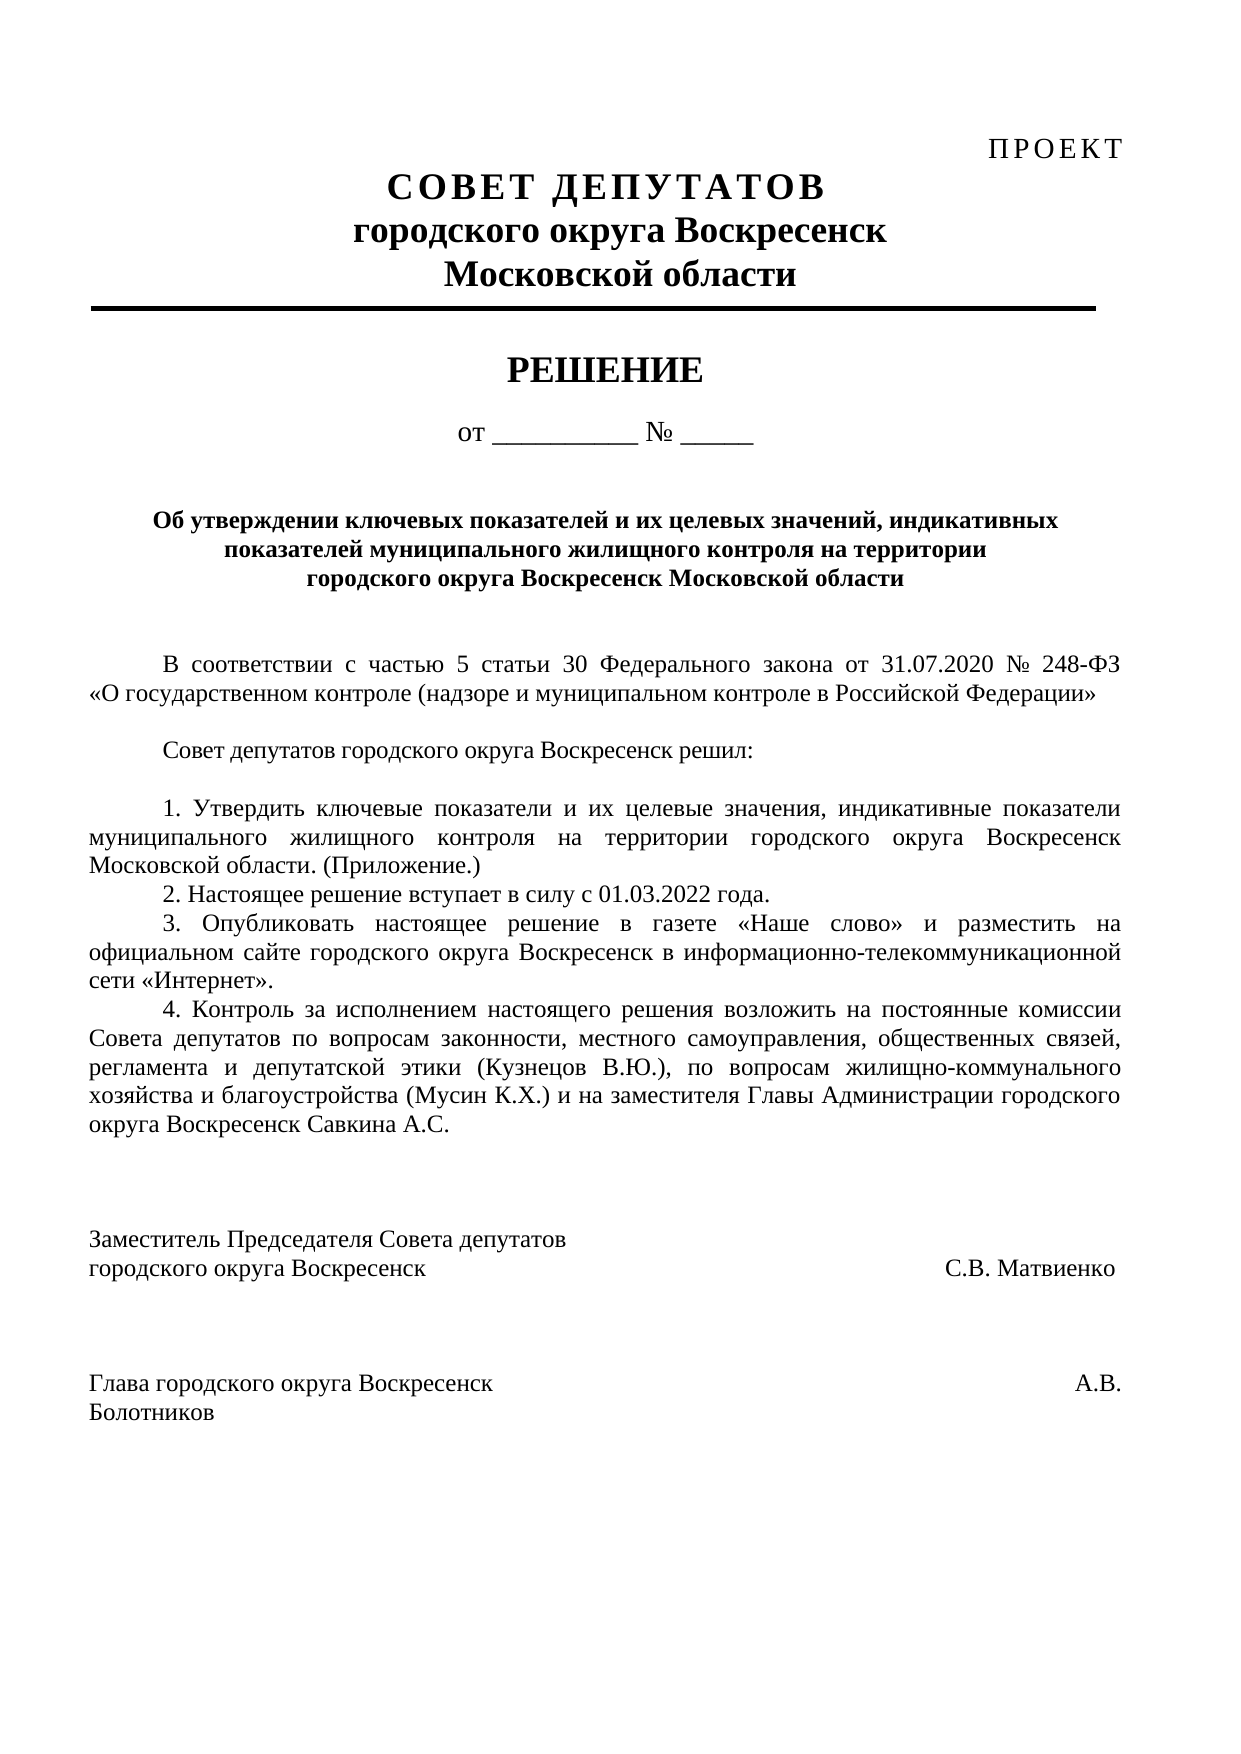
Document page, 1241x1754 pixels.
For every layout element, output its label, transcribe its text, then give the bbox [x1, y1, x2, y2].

text Заместитель Председателя Совета депутатов [88, 1224, 1122, 1253]
text Об утверждении ключевых показателей и их целевых значений, индикативных показателей муниципального жилищного контроля на территории [88, 505, 1122, 563]
text Московской области [88, 251, 1122, 294]
text городского округа Воскресенск Московской области [88, 563, 1122, 592]
text В соответствии с частью 5 статьи 30 Федерального закона от 31.07.2020 № 248-ФЗ «О государственном контроле (надзоре и муниципальном контроле в Российской Федерации» [88, 649, 1122, 707]
text 2. Настоящее решение вступает в силу с 01.03.2022 года. [88, 879, 1122, 908]
text городского округа Воскресенск [88, 208, 1122, 251]
text СОВЕТ ДЕПУТАТОВ [88, 165, 1122, 208]
text 3. Опубликовать настоящее решение в газете «Наше слово» и разместить на официальном сайте городского округа Воскресенск в информационно-телекоммуникационной сети «Интернет». [88, 908, 1122, 994]
text РЕШЕНИЕ [88, 347, 1122, 390]
text 1. Утвердить ключевые показатели и их целевые значения, индикативные показатели муниципального жилищного контроля на территории городского округа Воскресенск Московской области. (Приложение.) [88, 793, 1122, 879]
text городского округа Воскресенск С.В. Матвиенко [88, 1253, 1122, 1282]
text 4. Контроль за исполнением настоящего решения возложить на постоянные комиссии Совета депутатов по вопросам законности, местного самоуправления, общественных связей, регламента и депутатской этики (Кузнецов В.Ю.), по вопросам жилищно-коммунального хозяйства и благоустройства (Мусин К.Х.) и на заместителя Главы Администрации городского округа Воскресенск Савкина А.С. [88, 994, 1122, 1138]
text ПРОЕКТ [88, 131, 1122, 165]
text Глава городского округа Воскресенск А.В. Болотников [88, 1368, 1122, 1425]
text Совет депутатов городского округа Воскресенск решил: [88, 735, 1122, 764]
text от __________ № _____ [88, 414, 1122, 448]
